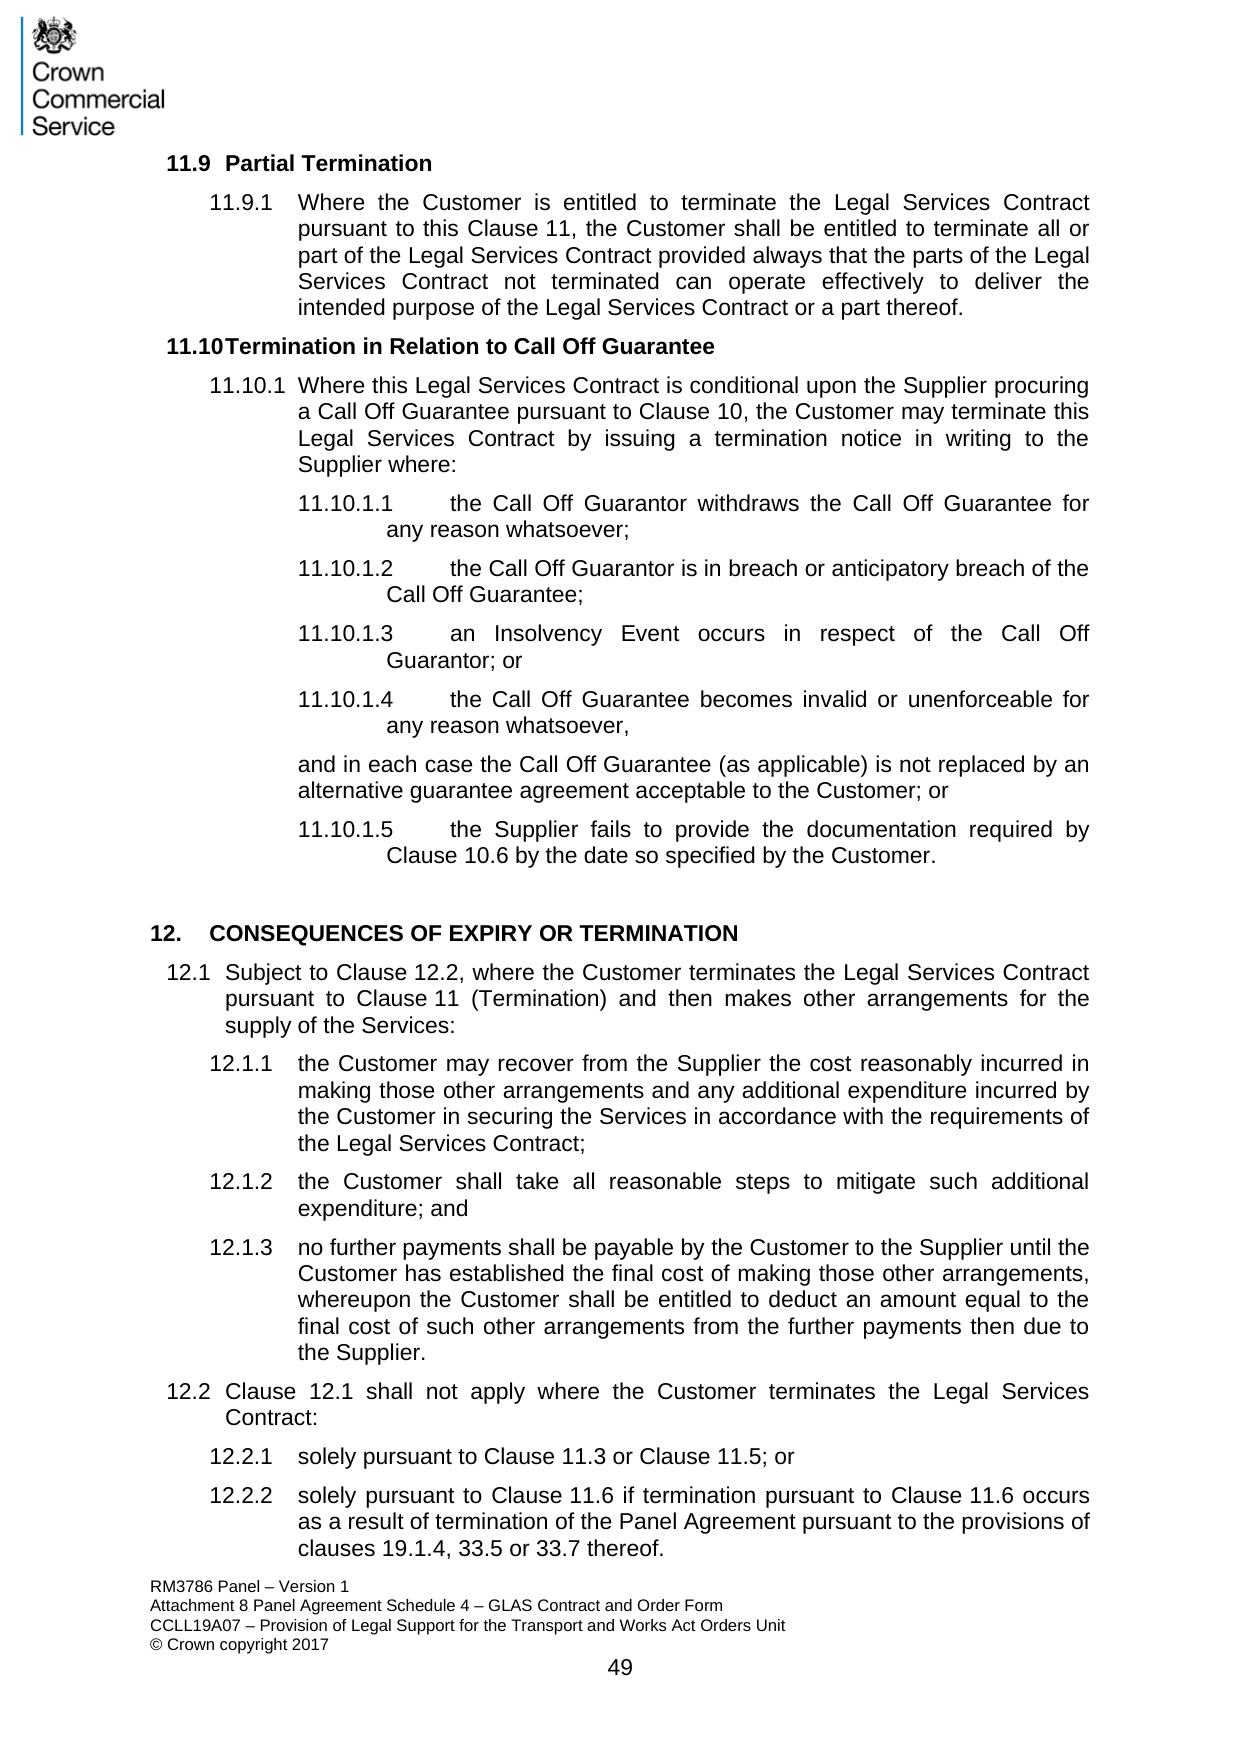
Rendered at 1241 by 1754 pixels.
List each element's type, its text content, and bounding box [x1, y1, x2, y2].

subtitle the Supplier fails to provide the documentation required by Clause 10.6 by the date so specified by the Customer. [298, 816, 1090, 869]
subtitle no further payments shall be payable by the Customer to the Supplier until the Customer has established the final cost of making those other arrangements, whereupon the Customer shall be entitled to deduct an amount equal to the final cost of such other arrangements from the further payments then due to the Supplier. [209, 1233, 1090, 1365]
subtitle the Call Off Guarantee becomes invalid or unenforceable for any reason whatsoever, [298, 686, 1090, 738]
subtitle Clause 12.1 shall not apply where the Customer terminates the Legal Services Contract: [166, 1378, 1090, 1431]
subtitle an Insolvency Event occurs in respect of the Call Off Guarantor; or [298, 620, 1090, 673]
subtitle CONSEQUENCES OF EXPIRY OR TERMINATION [150, 920, 1090, 946]
subtitle Termination in Relation to Call Off Guarantee [166, 333, 1090, 359]
subtitle Partial Termination [166, 150, 1090, 176]
subtitle the Call Off Guarantor is in breach or anticipatory breach of the Call Off Guarantee; [298, 555, 1090, 608]
subtitle the Customer may recover from the Supplier the cost reasonably incurred in making those other arrangements and any additional expenditure incurred by the Customer in securing the Services in accordance with the requirements of the Legal Services Contract; [209, 1050, 1090, 1156]
picture [20, 16, 165, 136]
text and in each case the Call Off Guarantee (as applicable) is not replaced by an alternative guarantee agreement acceptable to the Customer; or [298, 751, 1090, 803]
subtitle solely pursuant to Clause 11.6 if termination pursuant to Clause 11.6 occurs as a result of termination of the Panel Agreement pursuant to the provisions of clauses 19.1.4, 33.5 or 33.7 thereof. [209, 1482, 1090, 1561]
subtitle solely pursuant to Clause 11.3 or Clause 11.5; or [209, 1443, 1090, 1469]
subtitle Where the Customer is entitled to terminate the Legal Services Contract pursuant to this Clause 11, the Customer shall be entitled to terminate all or part of the Legal Services Contract provided always that the parts of the Legal Services Contract not terminated can operate effectively to deliver the intended purpose of the Legal Services Contract or a part thereof. [209, 189, 1090, 321]
subtitle the Customer shall take all reasonable steps to mitigate such additional expenditure; and [209, 1168, 1090, 1221]
subtitle Subject to Clause 12.2, where the Customer terminates the Legal Services Contract pursuant to Clause 11 (Termination) and then makes other arrangements for the supply of the Services: [166, 959, 1090, 1038]
subtitle Where this Legal Services Contract is conditional upon the Supplier procuring a Call Off Guarantee pursuant to Clause 10, the Customer may terminate this Legal Services Contract by issuing a termination notice in writing to the Supplier where: [209, 372, 1090, 477]
subtitle the Call Off Guarantor withdraws the Call Off Guarantee for any reason whatsoever; [298, 490, 1090, 543]
